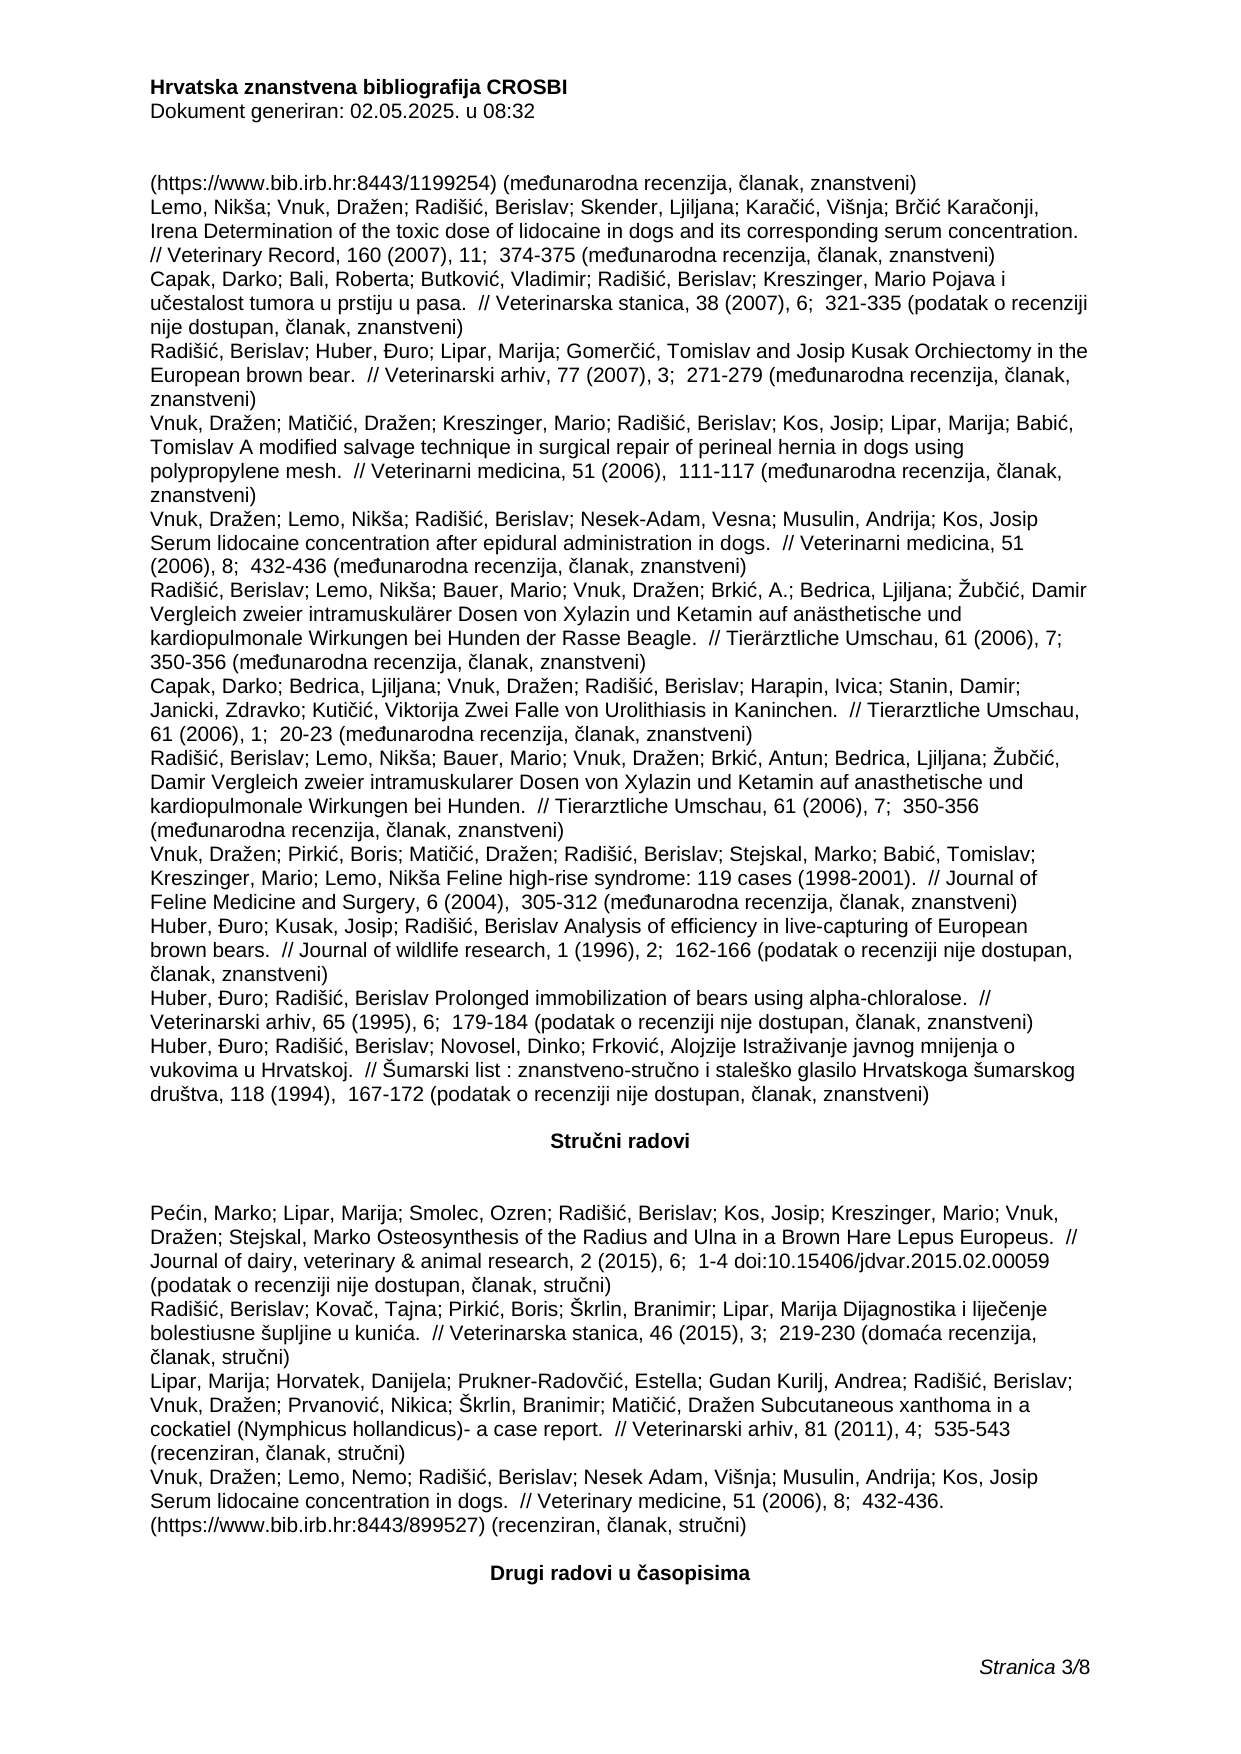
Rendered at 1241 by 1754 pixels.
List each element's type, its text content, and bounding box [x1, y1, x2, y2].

text Radišić, Berislav; Huber, Đuro; Lipar, Marija; Gomerčić, Tomislav and Josip Kusak [150, 339, 1090, 411]
text Huber, Đuro; Kusak, Josip; Radišić, Berislav [150, 914, 1090, 986]
text Huber, Đuro; Radišić, Berislav [150, 986, 1090, 1033]
text Lipar, Marija; Horvatek, Danijela; Prukner-Radovčić, Estella; Gudan Kurilj, Andrea; Radišić, Berislav; Vnuk, Dražen; Prvanović, Nikica; Škrlin, Branimir; Matičić, Dražen [150, 1369, 1090, 1465]
subtitle Drugi radovi u časopisima [150, 1561, 1090, 1584]
text Vnuk, Dražen; Matičić, Dražen; Kreszinger, Mario; Radišić, Berislav; Kos, Josip; Lipar, Marija; Babić, Tomislav [150, 411, 1090, 506]
text Radišić, Berislav; Kovač, Tajna; Pirkić, Boris; Škrlin, Branimir; Lipar, Marija [150, 1297, 1090, 1369]
text Radišić, Berislav; Lemo, Nikša; Bauer, Mario; Vnuk, Dražen; Brkić, Antun; Bedrica, Ljiljana; Žubčić, Damir [150, 746, 1090, 842]
text Lemo, Nikša; Vnuk, Dražen; Radišić, Berislav; Skender, Ljiljana; Karačić, Višnja; Brčić Karačonji, Irena [150, 195, 1090, 267]
text Vnuk, Dražen; Pirkić, Boris; Matičić, Dražen; Radišić, Berislav; Stejskal, Marko; Babić, Tomislav; Kreszinger, Mario; Lemo, Nikša [150, 842, 1090, 914]
text Vnuk, Dražen; Lemo, Nikša; Radišić, Berislav; Nesek-Adam, Vesna; Musulin, Andrija; Kos, Josip [150, 506, 1090, 578]
subtitle Stručni radovi [150, 1129, 1090, 1153]
text Radišić, Berislav; Lemo, Nikša; Bauer, Mario; Vnuk, Dražen; Brkić, A.; Bedrica, Ljiljana; Žubčić, Damir [150, 578, 1090, 674]
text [150, 171, 1090, 195]
text Capak, Darko; Bedrica, Ljiljana; Vnuk, Dražen; Radišić, Berislav; Harapin, Ivica; Stanin, Damir; Janicki, Zdravko; Kutičić, Viktorija [150, 674, 1090, 746]
text Capak, Darko; Bali, Roberta; Butković, Vladimir; Radišić, Berislav; Kreszinger, Mario [150, 267, 1090, 339]
text Pećin, Marko; Lipar, Marija; Smolec, Ozren; Radišić, Berislav; Kos, Josip; Kreszinger, Mario; Vnuk, Dražen; Stejskal, Marko [150, 1201, 1090, 1297]
text Vnuk, Dražen; Lemo, Nemo; Radišić, Berislav; Nesek Adam, Višnja; Musulin, Andrija; Kos, Josip [150, 1465, 1090, 1537]
text Huber, Đuro; Radišić, Berislav; Novosel, Dinko; Frković, Alojzije [150, 1033, 1090, 1105]
